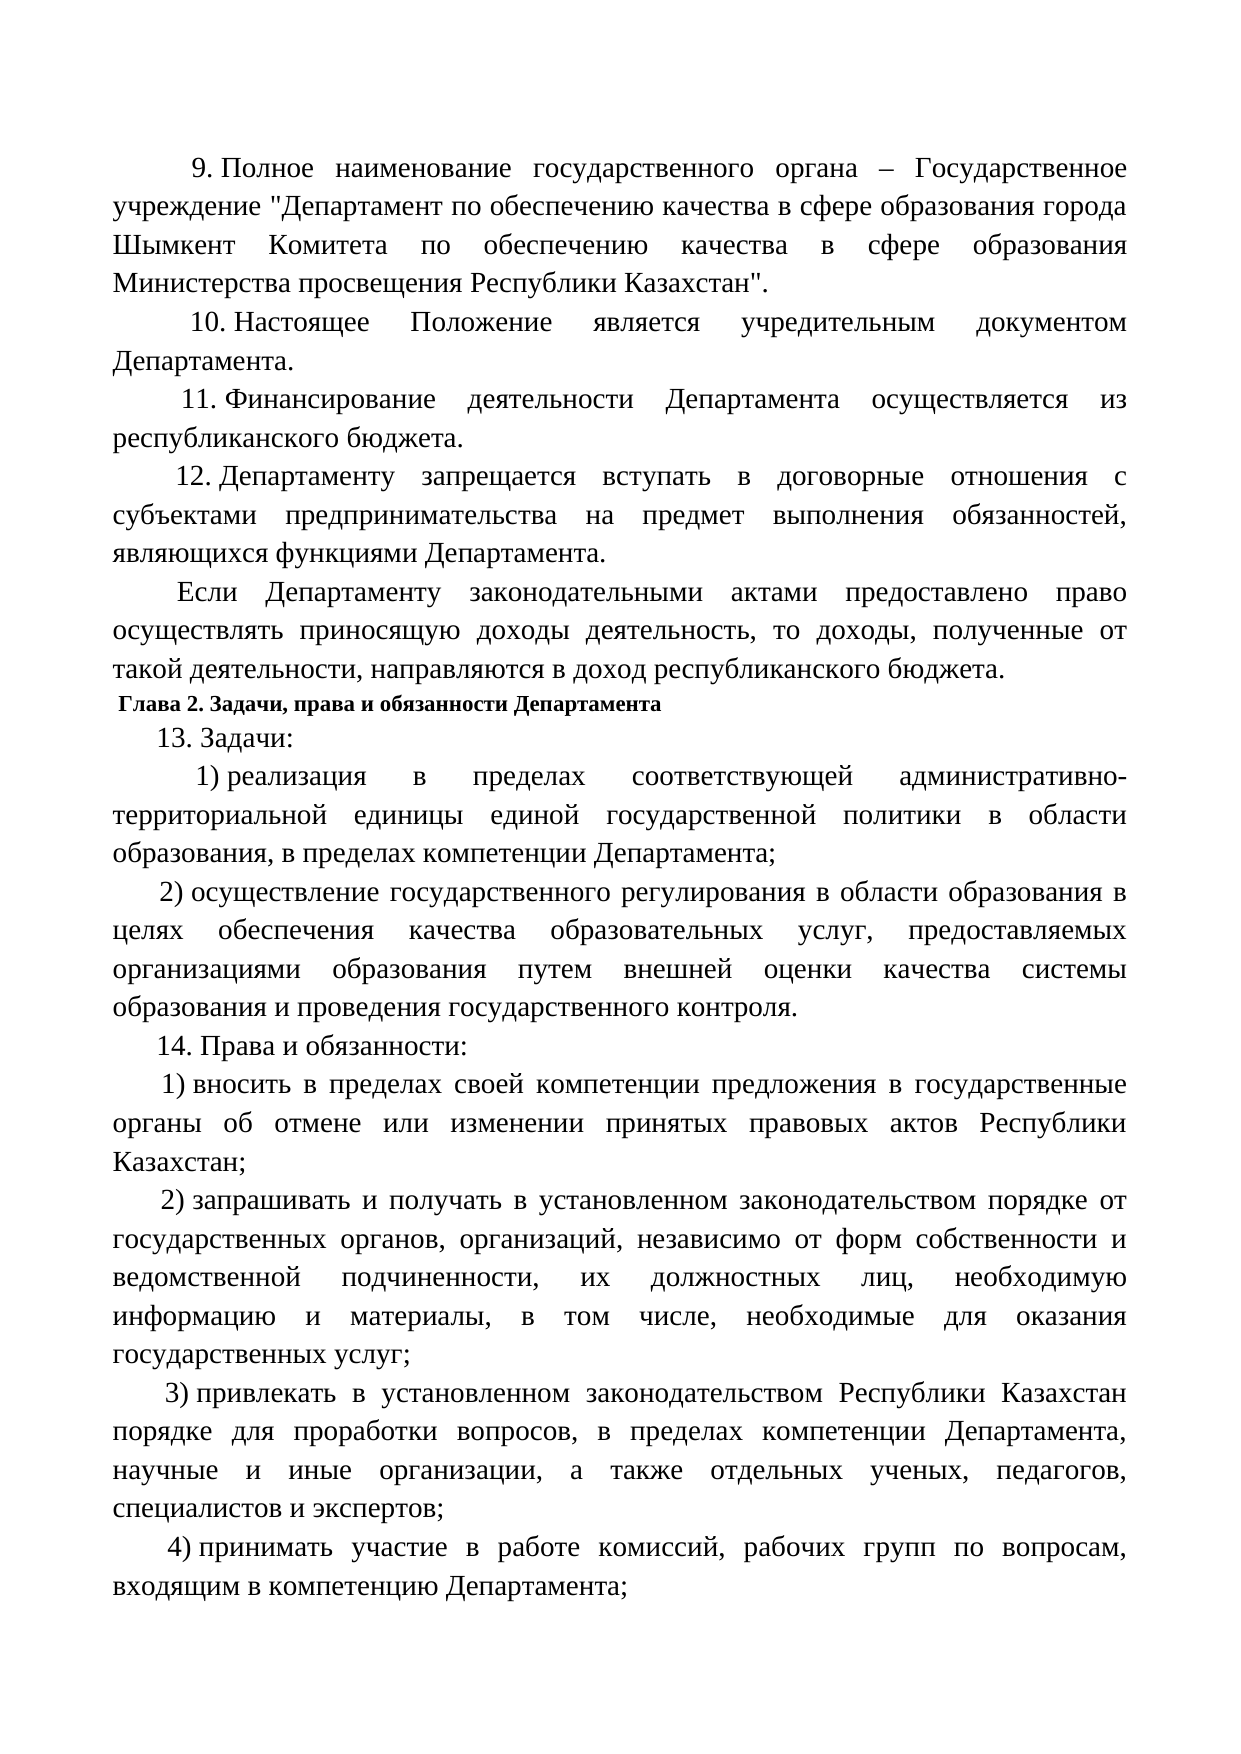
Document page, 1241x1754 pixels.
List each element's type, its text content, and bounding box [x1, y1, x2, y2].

text Глава 2. Задачи, права и обязанности Департамента [112, 689, 1128, 716]
text 10. Настоящее Положение является учредительным документом Департамента. [112, 304, 1128, 376]
text 2) осуществление государственного регулирования в области образования в целях обеспечения качества образовательных услуг, предоставляемых организациями образования путем внешней оценки качества системы образования и проведения государственного контроля. [112, 874, 1128, 1023]
text Если Департаменту законодательными актами предоставлено право осуществлять приносящую доходы деятельность, то доходы, полученные от такой деятельности, направляются в доход республиканского бюджета. [112, 574, 1128, 684]
text 1) вносить в пределах своей компетенции предложения в государственные органы об отмене или изменении принятых правовых актов Республики Казахстан; [112, 1067, 1128, 1177]
text 3) привлекать в установленном законодательством Республики Казахстан порядке для проработки вопросов, в пределах компетенции Департамента, научные и иные организации, а также отдельных ученых, педагогов, специалистов и экспертов; [112, 1375, 1128, 1524]
text 9. Полное наименование государственного органа – Государственное учреждение "Департамент по обеспечению качества в сфере образования города Шымкент Комитета по обеспечению качества в сфере образования Министерства просвещения Республики Казахстан". [112, 150, 1128, 299]
text 2) запрашивать и получать в установленном законодательством порядке от государственных органов, организаций, независимо от форм собственности и ведомственной подчиненности, их должностных лиц, необходимую информацию и материалы, в том числе, необходимые для оказания государственных услуг; [112, 1182, 1128, 1370]
text 13. Задачи: [112, 720, 1128, 753]
text 14. Права и обязанности: [112, 1028, 1128, 1062]
text 1) реализация в пределах соответствующей административно-территориальной единицы единой государственной политики в области образования, в пределах компетенции Департамента; [112, 758, 1128, 869]
text 4) принимать участие в работе комиссий, рабочих групп по вопросам, входящим в компетенцию Департамента; [112, 1529, 1128, 1601]
text 12. Департаменту запрещается вступать в договорные отношения с субъектами предпринимательства на предмет выполнения обязанностей, являющихся функциями Департамента. [112, 458, 1128, 569]
text 11. Финансирование деятельности Департамента осуществляется из республиканского бюджета. [112, 381, 1128, 453]
